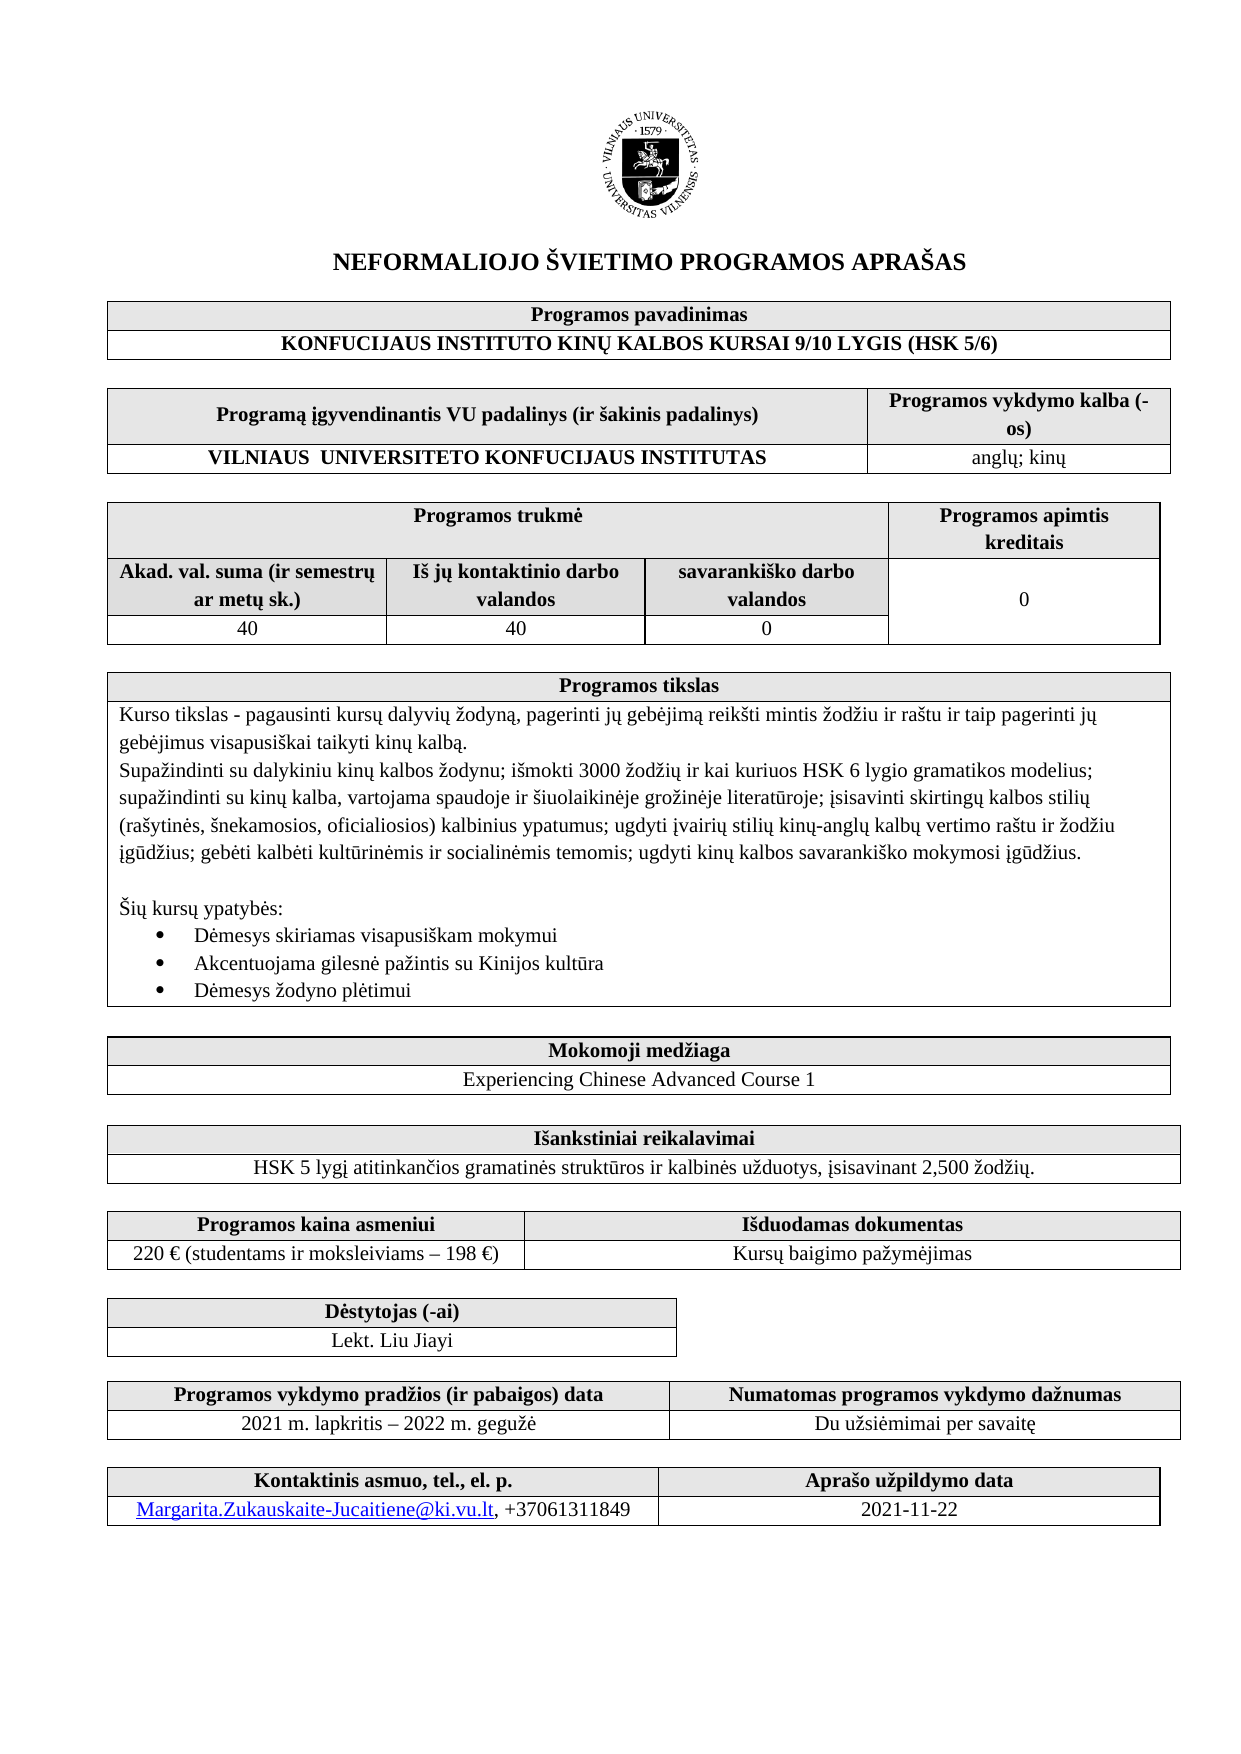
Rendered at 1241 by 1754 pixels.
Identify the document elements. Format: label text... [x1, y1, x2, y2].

text NEFORMALIOJO ŠVIETIMO PROGRAMOS APRAŠAS [118, 247, 1181, 276]
table_header Programos vykdymo kalba (-os) [868, 389, 1170, 444]
table_header Mokomoji medžiaga [108, 1038, 1170, 1065]
table_cell Konfucijaus instituto kinų kalbos kursai 9/10 lygis (HSK 5/6) [108, 331, 1170, 359]
table_cell 40 [108, 616, 386, 644]
table_header Programos kaina asmeniui [108, 1212, 524, 1240]
table_header Programos tikslas [108, 673, 1170, 701]
table_header Išankstiniai reikalavimai [108, 1126, 1180, 1153]
table_header Numatomas programos vykdymo dažnumas [670, 1382, 1180, 1410]
table_header Išduodamas dokumentas [525, 1212, 1180, 1240]
table_cell 40 [387, 616, 644, 644]
table_cell 220 € (studentams ir moksleiviams – 198 €) [108, 1241, 524, 1269]
table_cell Iš jų kontaktinio darbo valandos [387, 559, 644, 615]
picture [601, 107, 699, 219]
table_cell Lekt. Liu Jiayi [108, 1328, 676, 1356]
table_header Kontaktinis asmuo, tel., el. p. [108, 1468, 658, 1496]
table_header Programos apimtis kreditais [889, 503, 1159, 558]
table_header Programos vykdymo pradžios (ir pabaigos) data [108, 1382, 669, 1410]
table_header Aprašo užpildymo data [659, 1468, 1159, 1496]
table_header Programos trukmė [108, 503, 888, 558]
table_cell Akad. val. suma (ir semestrų ar metų sk.) [108, 559, 386, 615]
table_cell Kursų baigimo pažymėjimas [525, 1241, 1180, 1269]
table_cell Margarita.Zukauskaite-Jucaitiene@ki.vu.lt, +37061311849 [108, 1497, 658, 1525]
table_cell 2021 m. lapkritis – 2022 m. gegužė [108, 1411, 669, 1439]
table_header Dėstytojas (-ai) [108, 1299, 676, 1327]
table_cell savarankiško darbo valandos [646, 559, 888, 615]
table_cell 0 [646, 616, 888, 644]
table_cell Kurso tikslas - pagausinti kursų dalyvių žodyną, pagerinti jų gebėjimą reikšti mintis žodžiu ir raštu ir taip pagerinti jų gebėjimus visapusiškai taikyti kinų kalbą. Supažindinti su dalykiniu kinų kalbos žodynu; išmokti 3000 žodžių ir kai kuriuos HSK 6 lygio gramatikos modelius; supažindinti su kinų kalba, vartojama spaudoje ir šiuolaikinėje grožinėje literatūroje; įsisavinti skirtingų kalbos stilių (rašytinės, šnekamosios, oficialiosios) kalbinius ypatumus; ugdyti įvairių stilių kinų-anglų kalbų vertimo raštu ir žodžiu įgūdžius; gebėti kalbėti kultūrinėmis ir socialinėmis temomis; ugdyti kinų kalbos savarankiško mokymosi įgūdžius. Šių kursų ypatybės: Dėmesys skiriamas visapusiškam mokymui Akcentuojama gilesnė pažintis su Kinijos kultūra Dėmesys žodyno plėtimui [108, 702, 1170, 1006]
table_cell 2021-11-22 [659, 1497, 1159, 1525]
table_header Programą įgyvendinantis VU padalinys (ir šakinis padalinys) [108, 389, 867, 444]
table_header Programos pavadinimas [108, 302, 1170, 330]
table_cell anglų; kinų [868, 445, 1170, 473]
table_cell 0 [889, 559, 1159, 644]
table_cell Du užsiėmimai per savaitę [670, 1411, 1180, 1439]
table_cell HSK 5 lygį atitinkančios gramatinės struktūros ir kalbinės užduotys, įsisavinant 2,500 žodžių. [108, 1155, 1180, 1182]
table_cell Experiencing Chinese Advanced Course 1 [108, 1066, 1170, 1094]
table_cell vilniaus universiteto konfucijaus institutas [108, 445, 867, 473]
